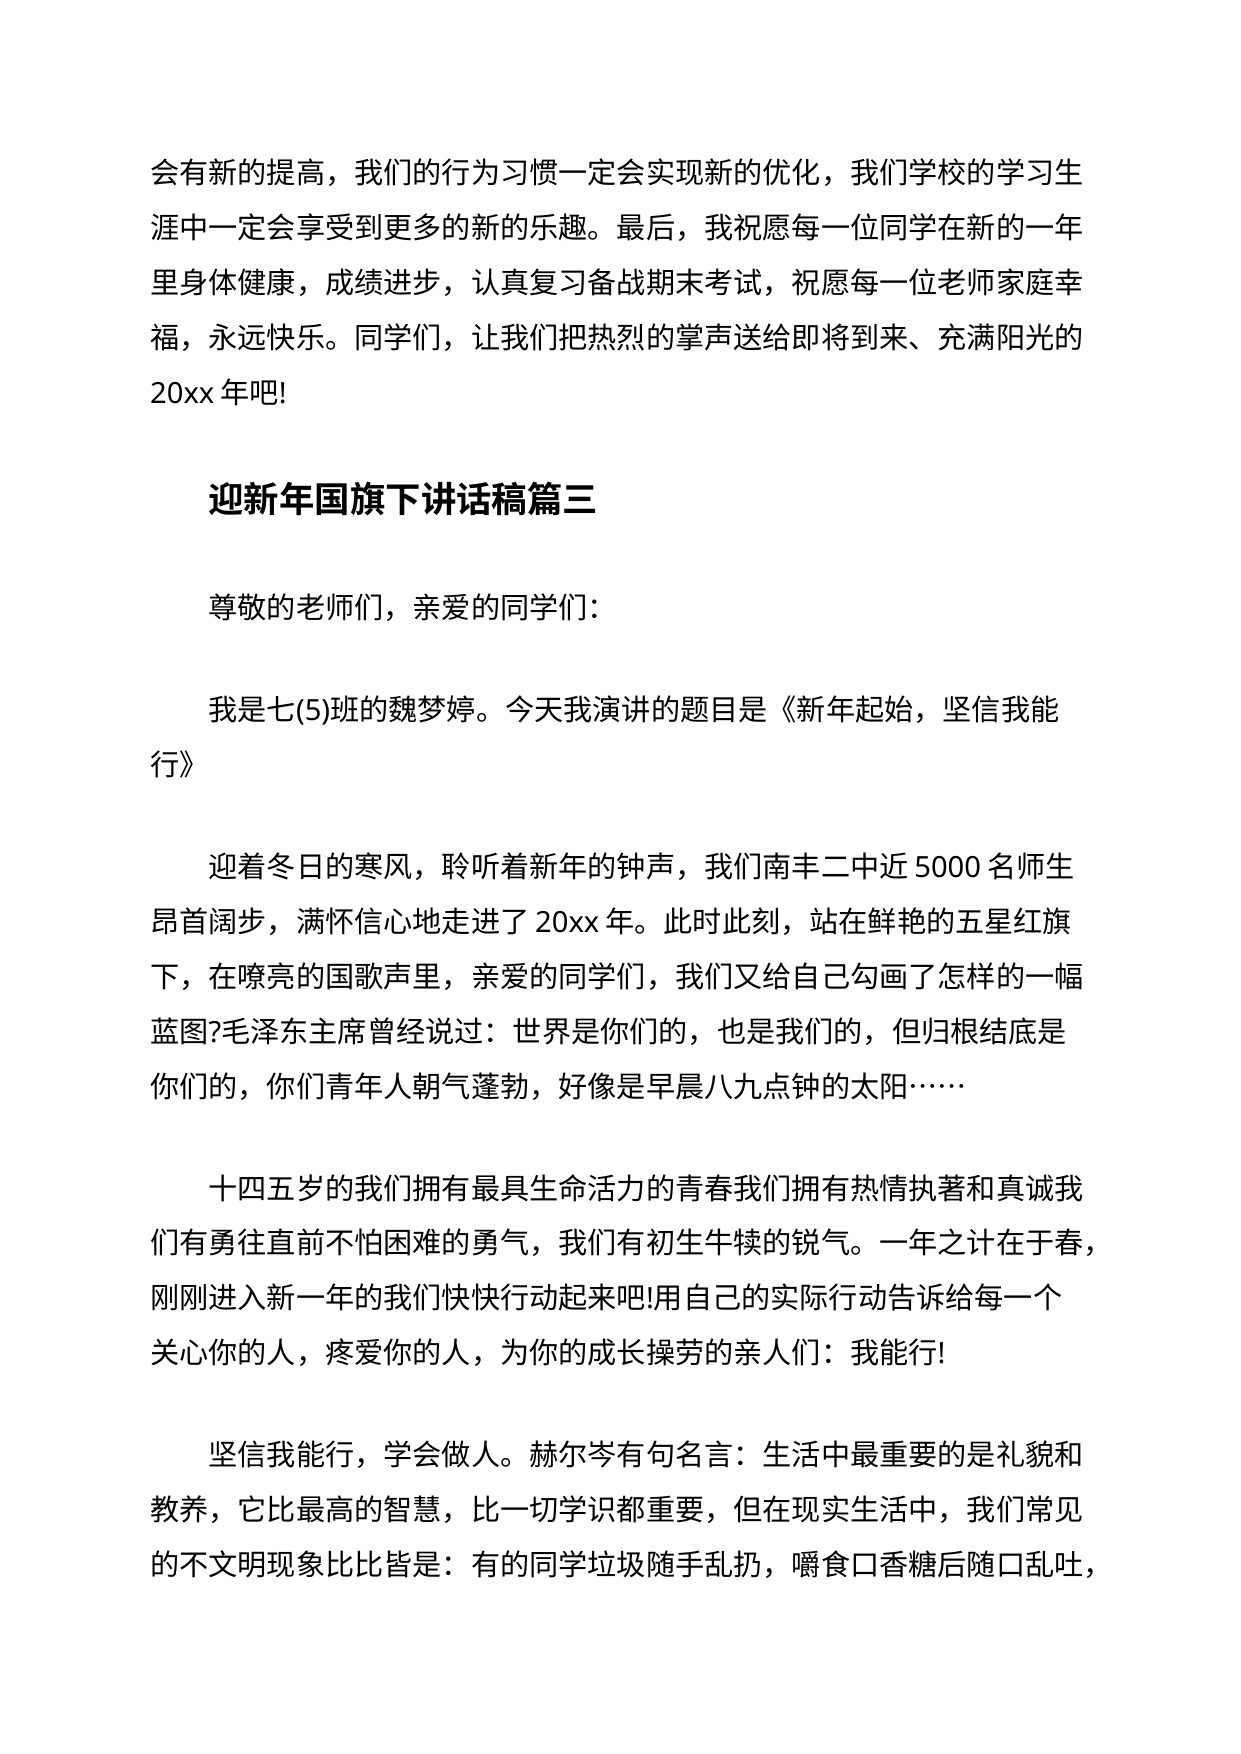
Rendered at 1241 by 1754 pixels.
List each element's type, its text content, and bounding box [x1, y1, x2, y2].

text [150, 1432, 1090, 1584]
text 迎新年国旗下讲话稿篇三 [150, 472, 1090, 523]
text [150, 150, 1090, 412]
text 我是七(5)班的魏梦婷。今天我演讲的题目是《新年起始，坚信我能行》 [150, 687, 1090, 784]
text 尊敬的老师们，亲爱的同学们： [150, 585, 1090, 627]
text 十四五岁的我们拥有最具生命活力的青春我们拥有热情执著和真诚我们有勇往直前不怕困难的勇气，我们有初生牛犊的锐气。一年之计在于春，刚刚进入新一年的我们快快行动起来吧!用自己的实际行动告诉给每一个关心你的人，疼爱你的人，为你的成长操劳的亲人们：我能行! [150, 1165, 1090, 1372]
text 迎着冬日的寒风，聆听着新年的钟声，我们南丰二中近5000名师生昂首阔步，满怀信心地走进了20xx年。此时此刻，站在鲜艳的五星红旗下，在嘹亮的国歌声里，亲爱的同学们，我们又给自己勾画了怎样的一幅蓝图?毛泽东主席曾经说过：世界是你们的，也是我们的，但归根结底是你们的，你们青年人朝气蓬勃，好像是早晨八九点钟的太阳…… [150, 843, 1090, 1106]
